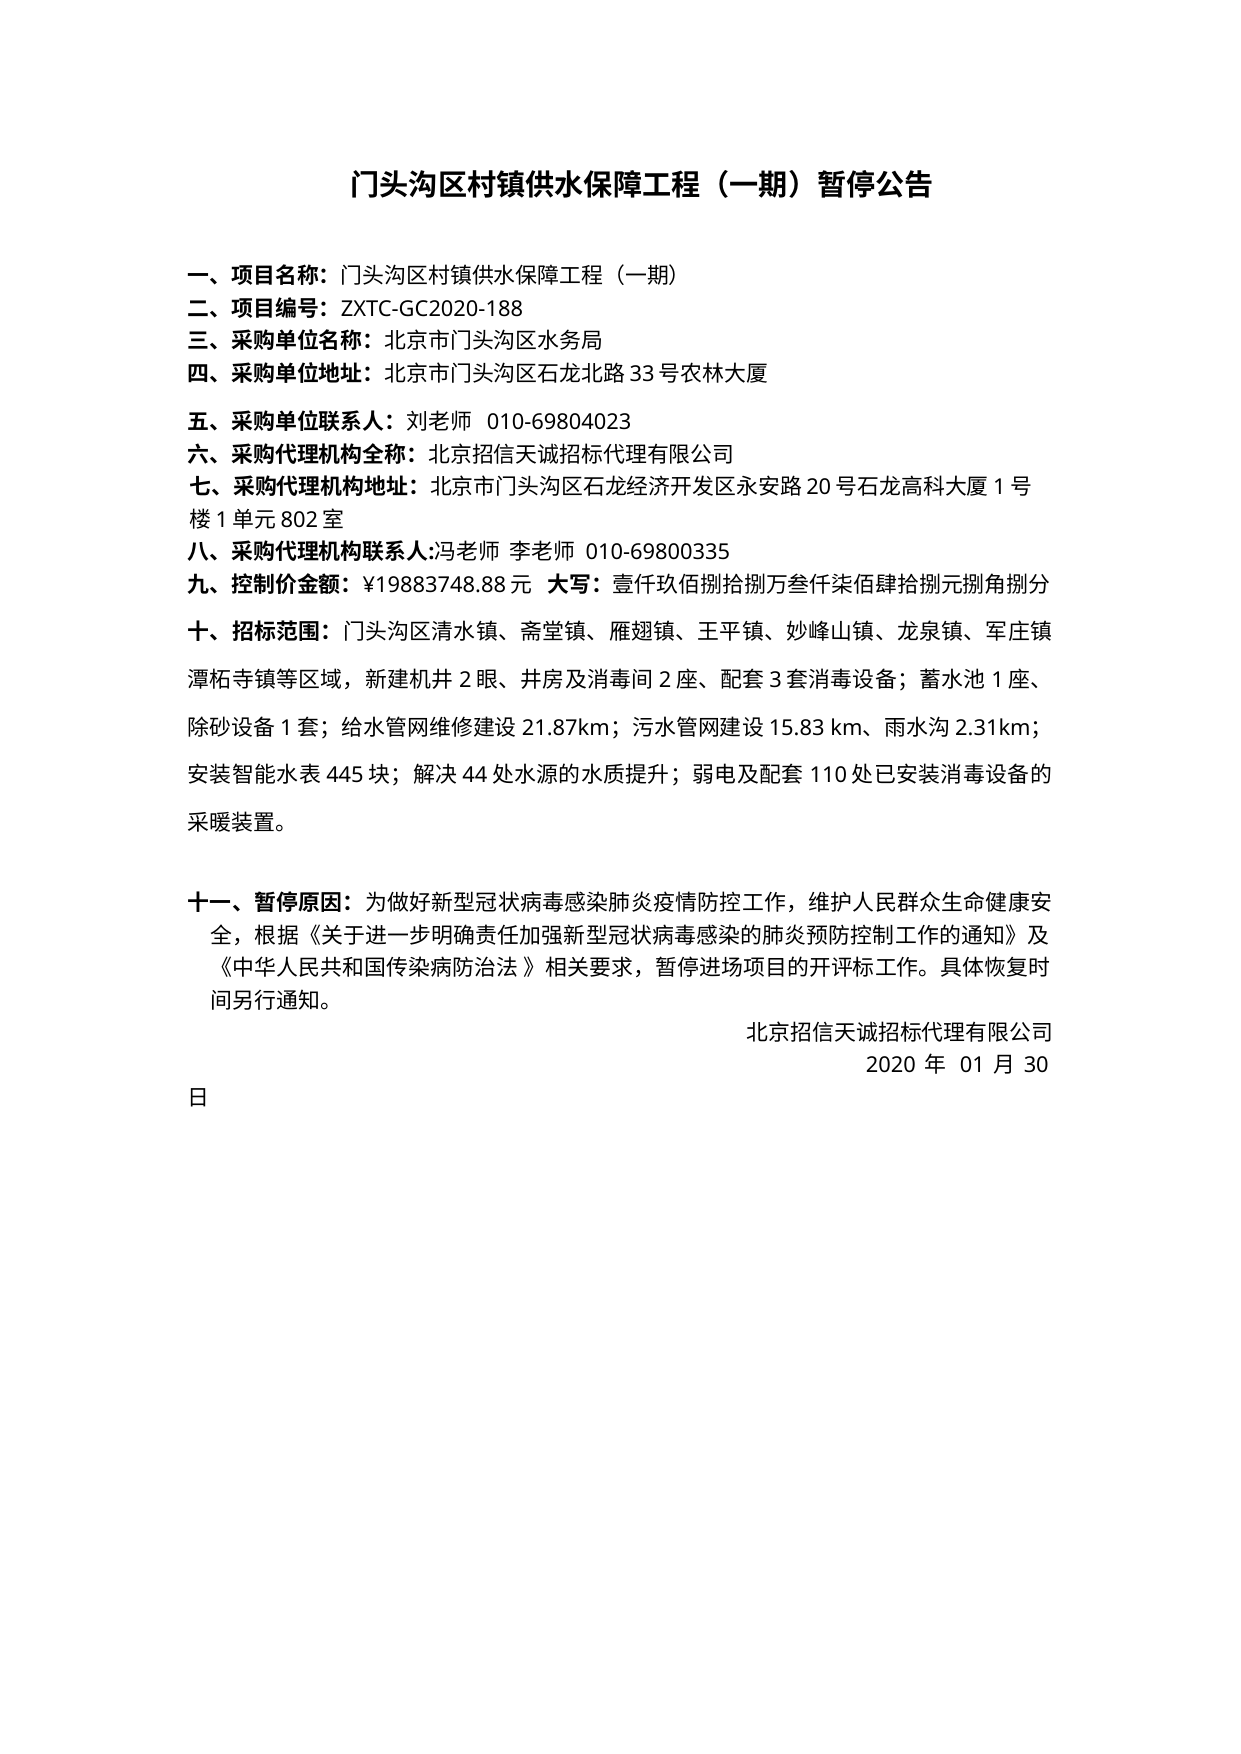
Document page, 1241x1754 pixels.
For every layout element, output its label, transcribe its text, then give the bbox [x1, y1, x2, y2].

text 九、控制价金额：¥19883748.88元 大写：壹仟玖佰捌拾捌万叁仟柒佰肆拾捌元捌角捌分 [187, 566, 1053, 599]
text 门头沟区村镇供水保障工程（一期）暂停公告 [231, 162, 1053, 204]
text 北京招信天诚招标代理有限公司 [187, 1015, 1053, 1047]
text 七、采购代理机构地址：北京市门头沟区石龙经济开发区永安路20号石龙高科大厦1号楼1单元802室 [189, 469, 1053, 534]
text 2020年 01月30日 [187, 1047, 1053, 1112]
list 十一、暂停原因：为做好新型冠状病毒感染肺炎疫情防控工作，维护人民群众生命健康安全，根据《关于进一步明确责任加强新型冠状病毒感染的肺炎预防控制工作的通知》及《中华人民共和国传染病防治法 》相关要求，暂停进场项目的开评标工作。具体恢复时间另行通知。 [187, 885, 1053, 1015]
text 六、采购代理机构全称：北京招信天诚招标代理有限公司 [187, 436, 1053, 469]
text 五、采购单位联系人：刘老师 010-69804023 [187, 404, 1053, 436]
text 三、采购单位名称：北京市门头沟区水务局 [187, 323, 1053, 355]
text 四、采购单位地址：北京市门头沟区石龙北路33号农林大厦 [187, 355, 1053, 388]
text 一、项目名称：门头沟区村镇供水保障工程（一期） [187, 258, 1053, 290]
text 二、项目编号：ZXTC-GC2020-188 [187, 290, 1053, 323]
text 八、采购代理机构联系人:冯老师 李老师 010-69800335 [187, 534, 1053, 566]
text 十、招标范围：门头沟区清水镇、斋堂镇、雁翅镇、王平镇、妙峰山镇、龙泉镇、军庄镇、潭柘寺镇等区域，新建机井2眼、井房及消毒间2座、配套3套消毒设备；蓄水池1座、除砂设备1套；给水管网维修建设21.87km；污水管网建设15.83 km、雨水沟2.31km；安装智能水表445块；解决44处水源的水质提升；弱电及配套110处已安装消毒设备的采暖装置。 [187, 614, 1053, 836]
